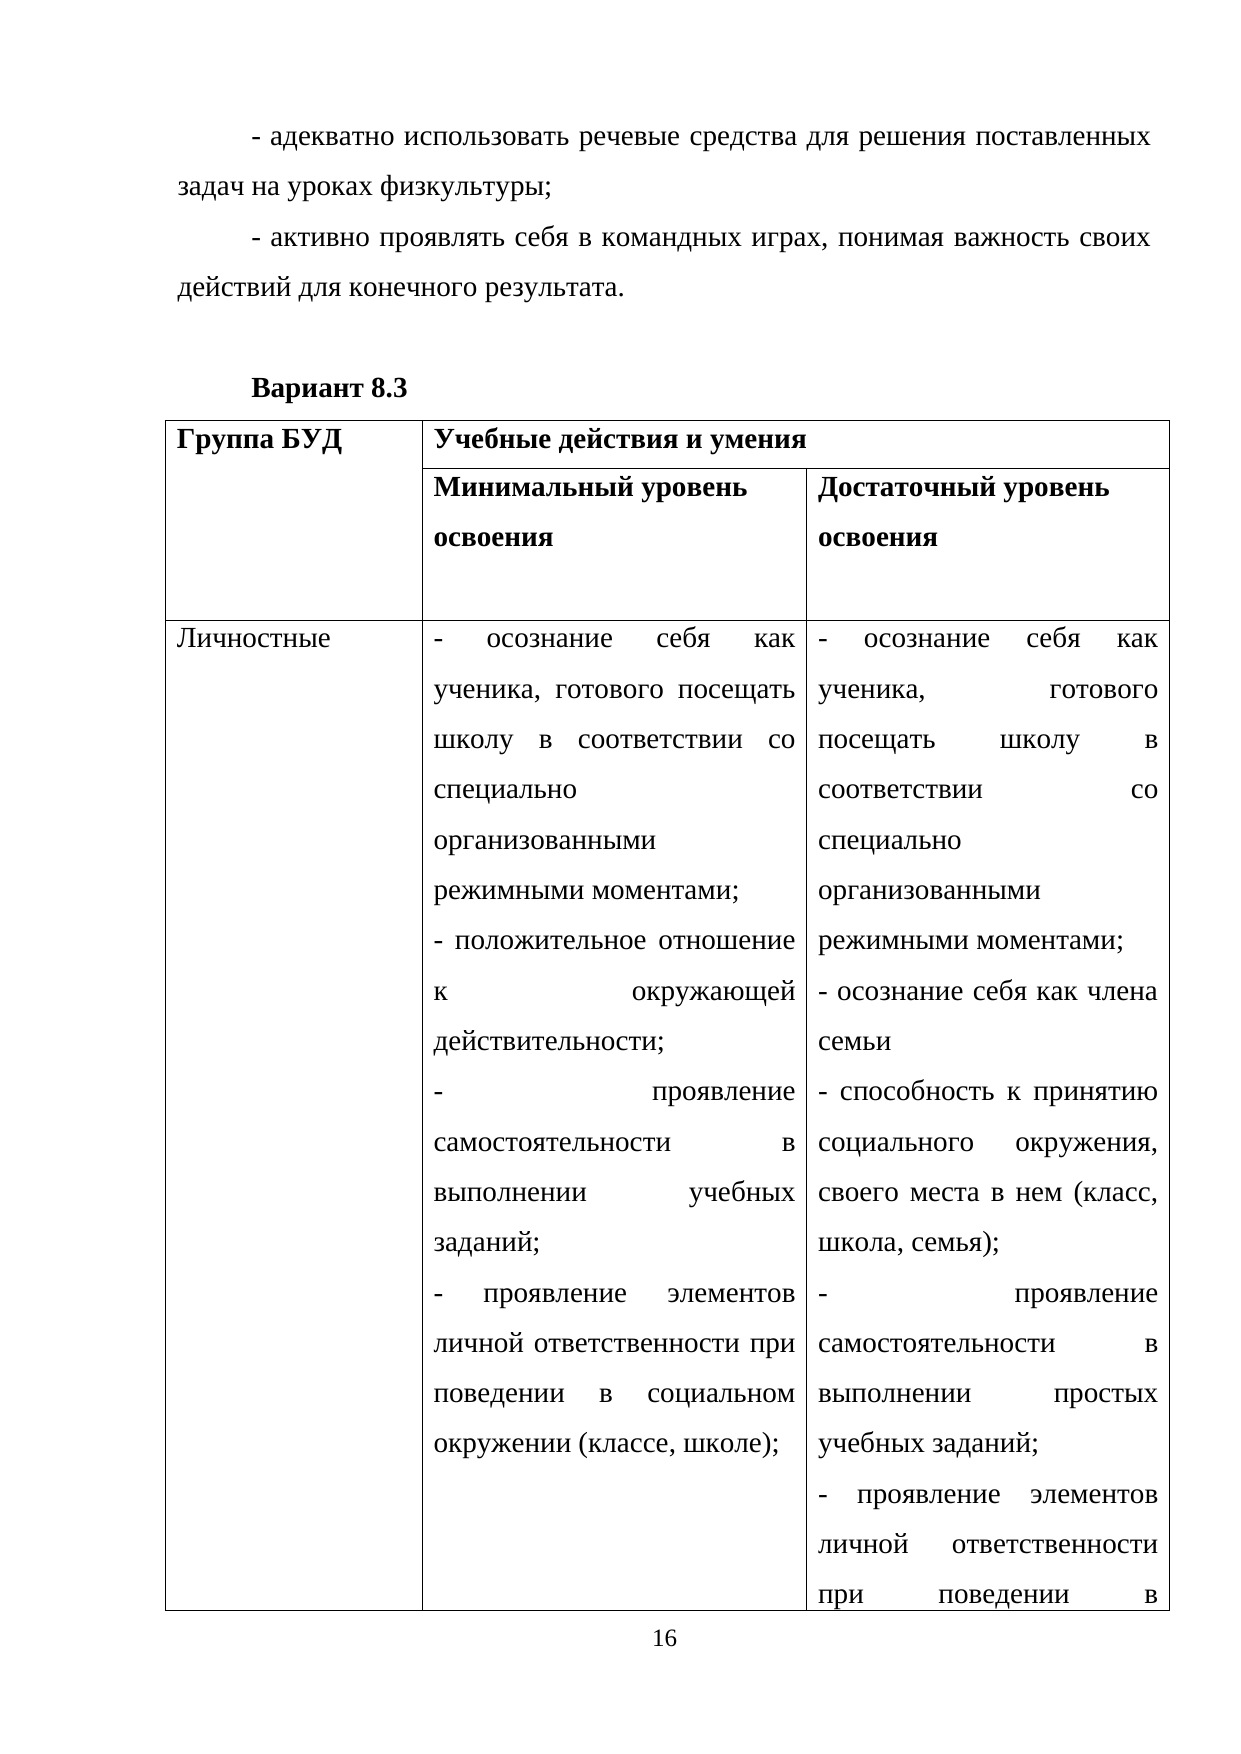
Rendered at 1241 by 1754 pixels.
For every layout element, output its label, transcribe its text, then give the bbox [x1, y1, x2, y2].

text - активно проявлять себя в командных играх, понимая важность своих действий для конечного результата. [177, 219, 1152, 303]
table_cell Личностные [166, 621, 422, 1610]
text Вариант 8.3 [177, 370, 1152, 403]
table_header Группа БУД [166, 421, 422, 619]
table_cell Минимальный уровень освоения [423, 469, 806, 619]
text - адекватно использовать речевые средства для решения поставленных задач на уроках физкультуры; [177, 118, 1152, 202]
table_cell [423, 621, 806, 1610]
table_header Учебные действия и умения [423, 421, 1169, 468]
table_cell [807, 621, 1169, 1610]
table_cell Достаточный уровень освоения [807, 469, 1169, 619]
